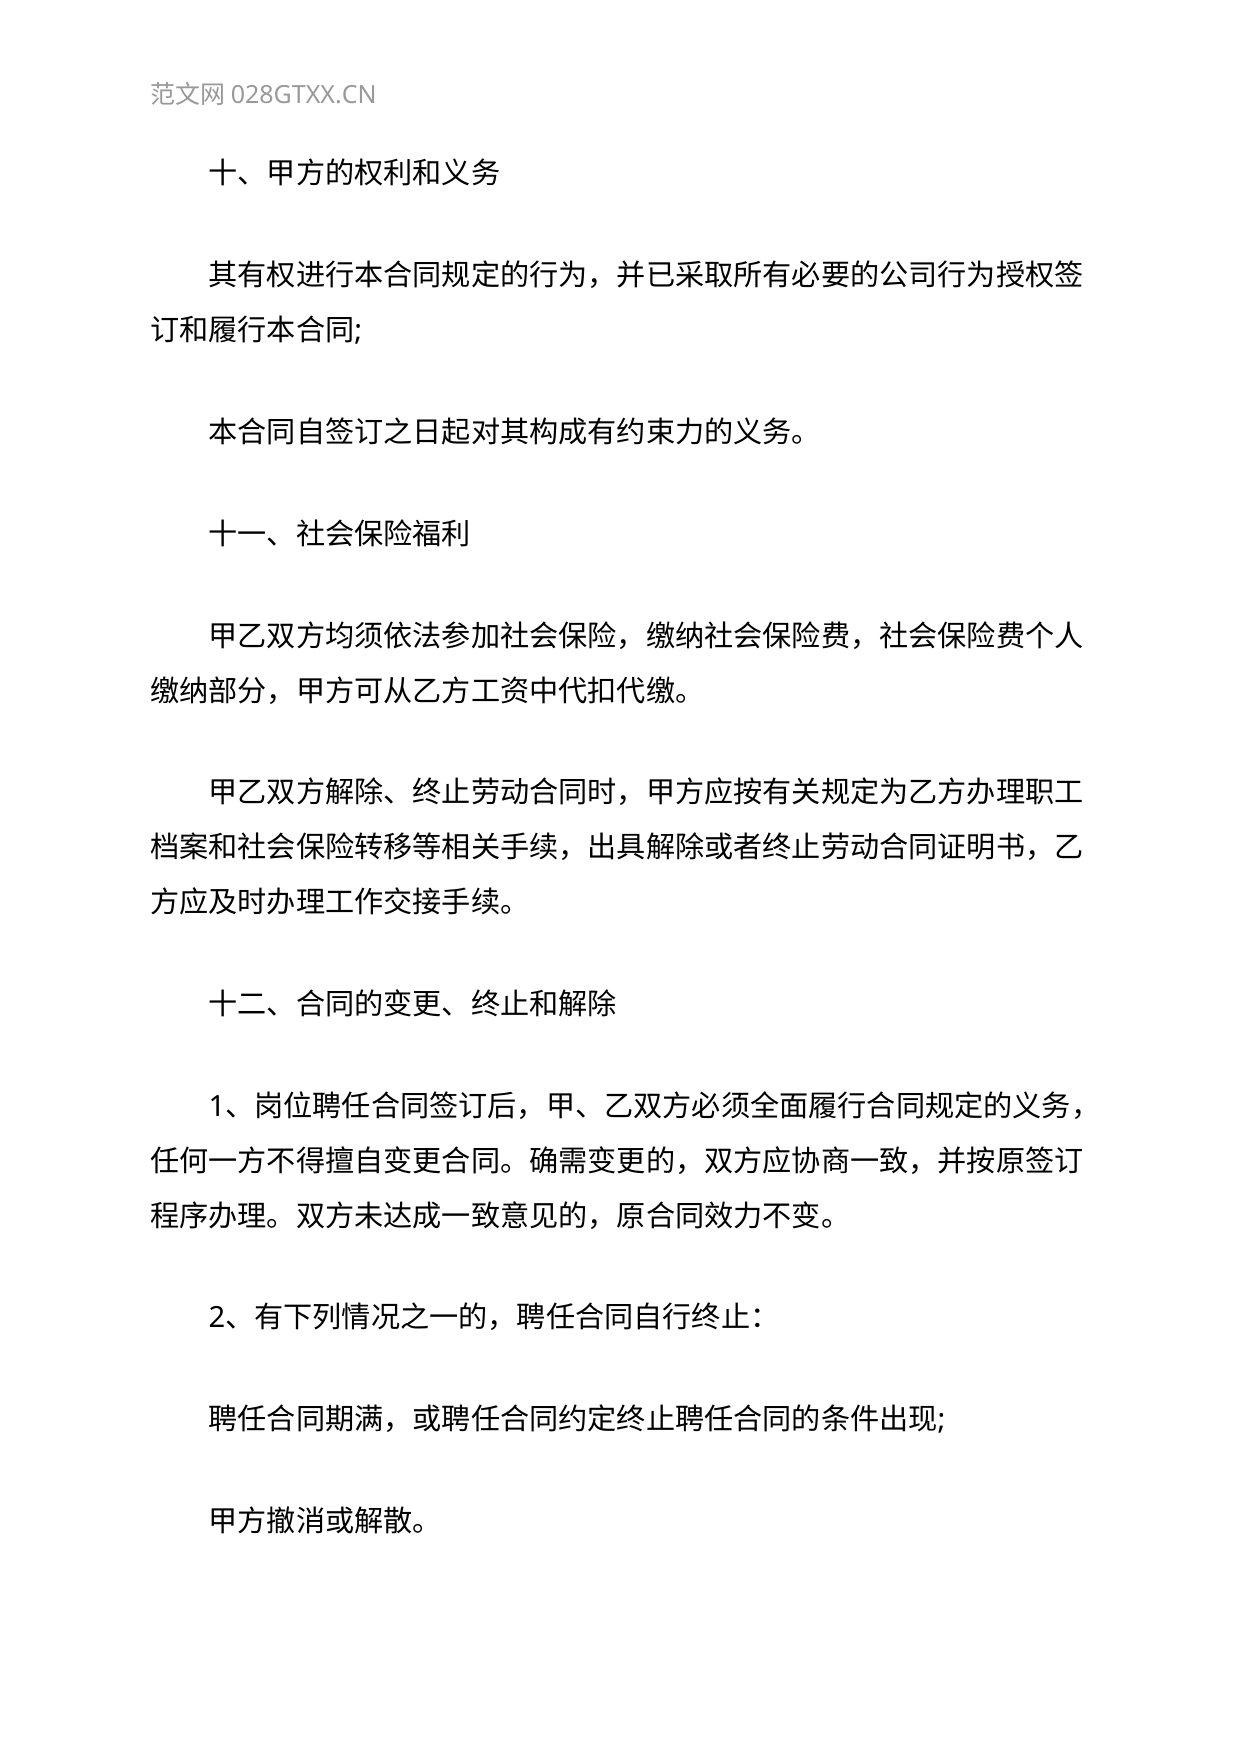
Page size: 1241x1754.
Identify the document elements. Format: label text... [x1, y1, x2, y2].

text 1、岗位聘任合同签订后，甲、乙双方必须全面履行合同规定的义务，任何一方不得擅自变更合同。确需变更的，双方应协商一致，并按原签订程序办理。双方未达成一致意见的，原合同效力不变。 [150, 1082, 1090, 1234]
text 其有权进行本合同规定的行为，并已采取所有必要的公司行为授权签订和履行本合同; [150, 252, 1090, 349]
text 甲乙双方解除、终止劳动合同时，甲方应按有关规定为乙方办理职工档案和社会保险转移等相关手续，出具解除或者终止劳动合同证明书，乙方应及时办理工作交接手续。 [150, 769, 1090, 921]
text 甲方撤消或解散。 [150, 1498, 1090, 1540]
text 聘任合同期满，或聘任合同约定终止聘任合同的条件出现; [150, 1396, 1090, 1438]
text 甲乙双方均须依法参加社会保险，缴纳社会保险费，社会保险费个人缴纳部分，甲方可从乙方工资中代扣代缴。 [150, 612, 1090, 709]
text 本合同自签订之日起对其构成有约束力的义务。 [150, 409, 1090, 451]
text 十一、社会保险福利 [150, 510, 1090, 553]
text 十、甲方的权利和义务 [150, 150, 1090, 192]
text 2、有下列情况之一的，聘任合同自行终止： [150, 1294, 1090, 1336]
text 十二、合同的变更、终止和解除 [150, 980, 1090, 1023]
